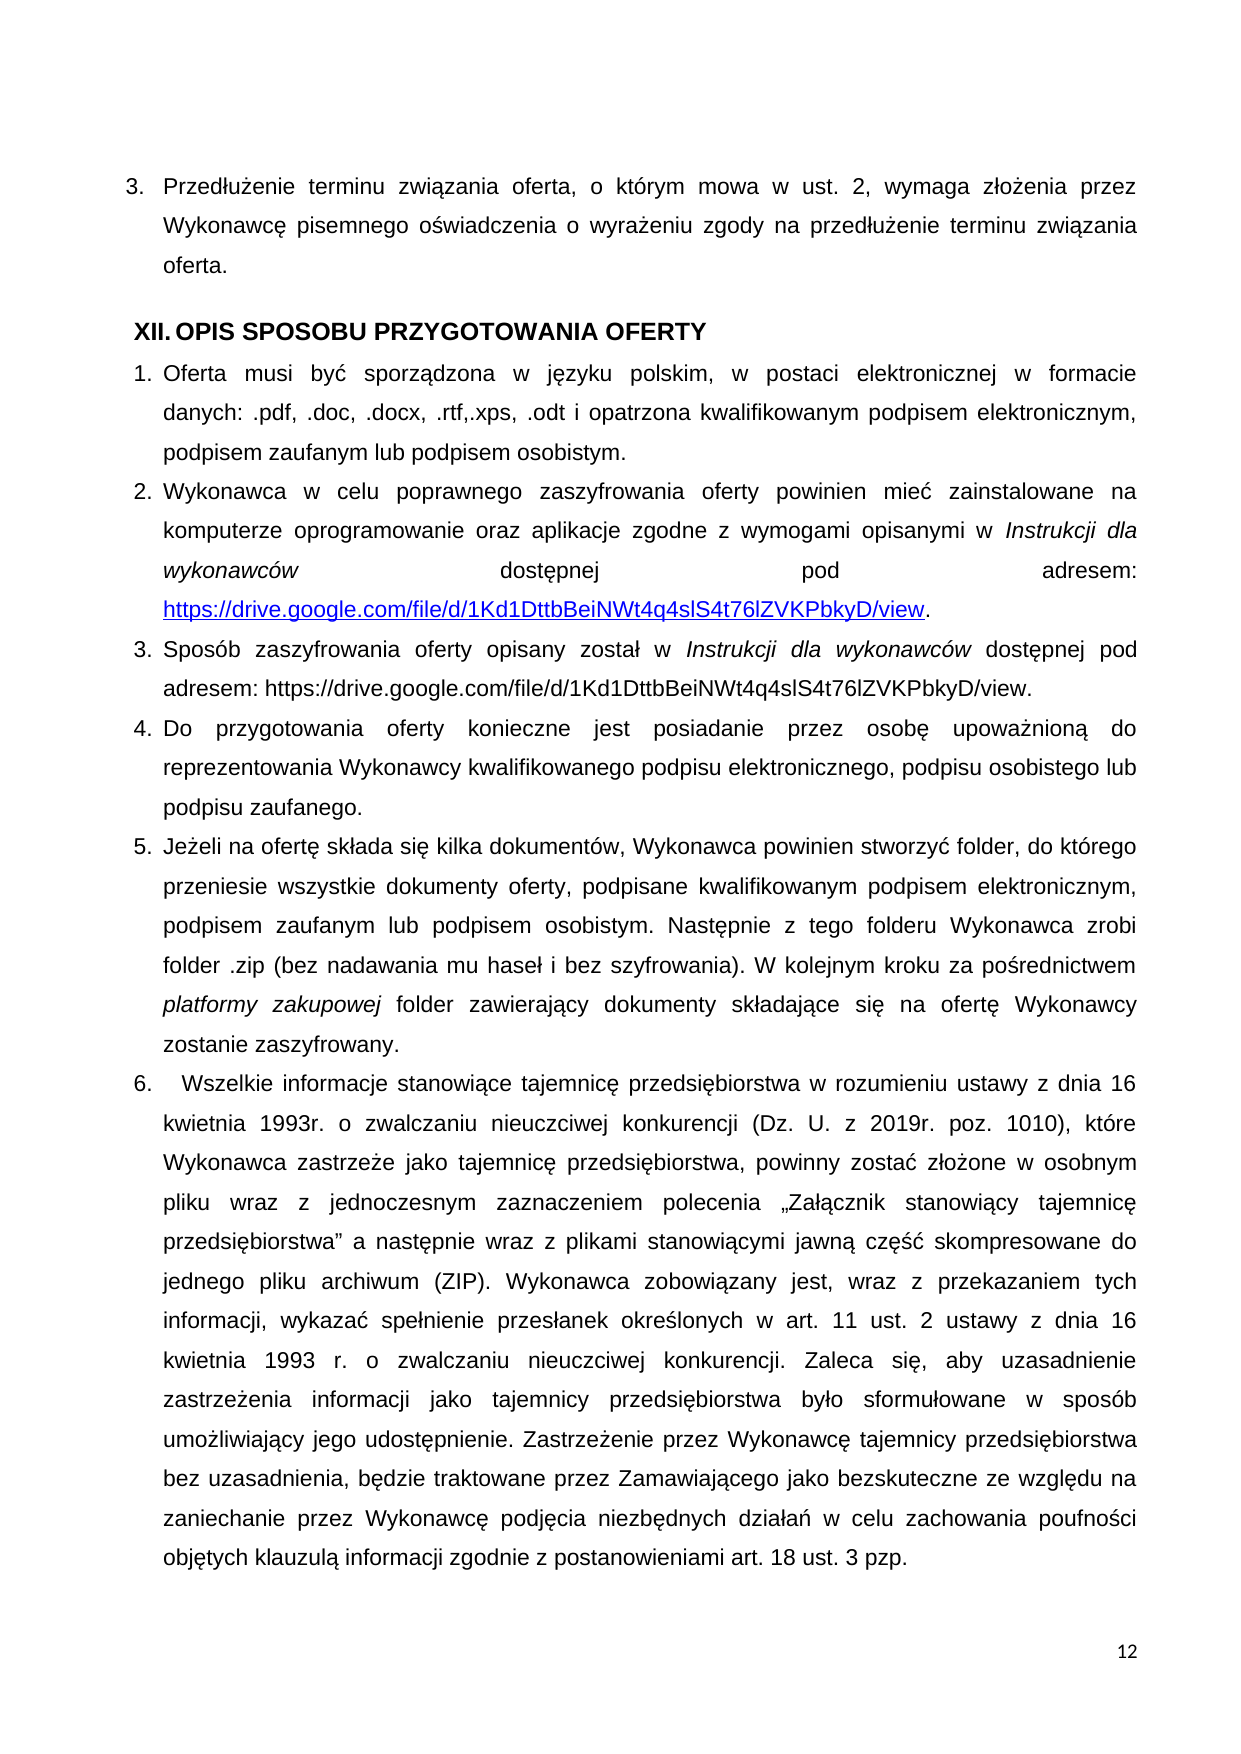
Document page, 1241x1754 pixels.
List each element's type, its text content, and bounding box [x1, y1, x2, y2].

list Wszelkie informacje stanowiące tajemnicę przedsiębiorstwa w rozumieniu ustawy z dnia 16 kwietnia 1993r. o zwalczaniu nieuczciwej konkurencji (Dz. U. z 2019r. poz. 1010), które Wykonawca zastrzeże jako tajemnicę przedsiębiorstwa, powinny zostać złożone w osobnym pliku wraz z jednoczesnym zaznaczeniem polecenia „Załącznik stanowiący tajemnicę przedsiębiorstwa” a następnie wraz z plikami stanowiącymi jawną część skompresowane do jednego pliku archiwum (ZIP). Wykonawca zobowiązany jest, wraz z przekazaniem tych informacji, wykazać spełnienie przesłanek określonych w art. 11 ust. 2 ustawy z dnia 16 kwietnia 1993 r. o zwalczaniu nieuczciwej konkurencji. Zaleca się, aby uzasadnienie zastrzeżenia informacji jako tajemnicy przedsiębiorstwa było sformułowane w sposób umożliwiający jego udostępnienie. Zastrzeżenie przez Wykonawcę tajemnicy przedsiębiorstwa bez uzasadnienia, będzie traktowane przez Zamawiającego jako bezskuteczne ze względu na zaniechanie przez Wykonawcę podjęcia niezbędnych działań w celu zachowania poufności objętych klauzulą informacji zgodnie z postanowieniami art. 18 ust. 3 pzp. [133, 1070, 1137, 1570]
list Do przygotowania oferty konieczne jest posiadanie przez osobę upoważnioną do reprezentowania Wykonawcy kwalifikowanego podpisu elektronicznego, podpisu osobistego lub podpisu zaufanego. [133, 715, 1137, 820]
list Oferta musi być sporządzona w języku polskim, w postaci elektronicznej w formacie danych: .pdf, .doc, .docx, .rtf,.xps, .odt i opatrzona kwalifikowanym podpisem elektronicznym, podpisem zaufanym lub podpisem osobistym. [133, 359, 1137, 465]
text XII. OPIS SPOSOBU PRZYGOTOWANIA OFERTY [134, 316, 1137, 345]
list Wykonawca w celu poprawnego zaszyfrowania oferty powinien mieć zainstalowane na komputerze oprogramowanie oraz aplikacje zgodne z wymogami opisanymi w Instrukcji dla wykonawców dostępnej pod adresem: https://drive.google.com/file/d/1Kd1DttbBeiNWt4q4slS4t76lZVKPbkyD/view. [133, 478, 1137, 623]
list Jeżeli na ofertę składa się kilka dokumentów, Wykonawca powinien stworzyć folder, do którego przeniesie wszystkie dokumenty oferty, podpisane kwalifikowanym podpisem elektronicznym, podpisem zaufanym lub podpisem osobistym. Następnie z tego folderu Wykonawca zrobi folder .zip (bez nadawania mu haseł i bez szyfrowania). W kolejnym kroku za pośrednictwem platformy zakupowej folder zawierający dokumenty składające się na ofertę Wykonawcy zostanie zaszyfrowany. [133, 833, 1137, 1057]
list Sposób zaszyfrowania oferty opisany został w Instrukcji dla wykonawców dostępnej pod adresem: https://drive.google.com/file/d/1Kd1DttbBeiNWt4q4slS4t76lZVKPbkyD/view. [133, 636, 1137, 702]
list Przedłużenie terminu związania oferta, o którym mowa w ust. 2, wymaga złożenia przez Wykonawcę pisemnego oświadczenia o wyrażeniu zgody na przedłużenie terminu związania oferta. [125, 173, 1137, 278]
